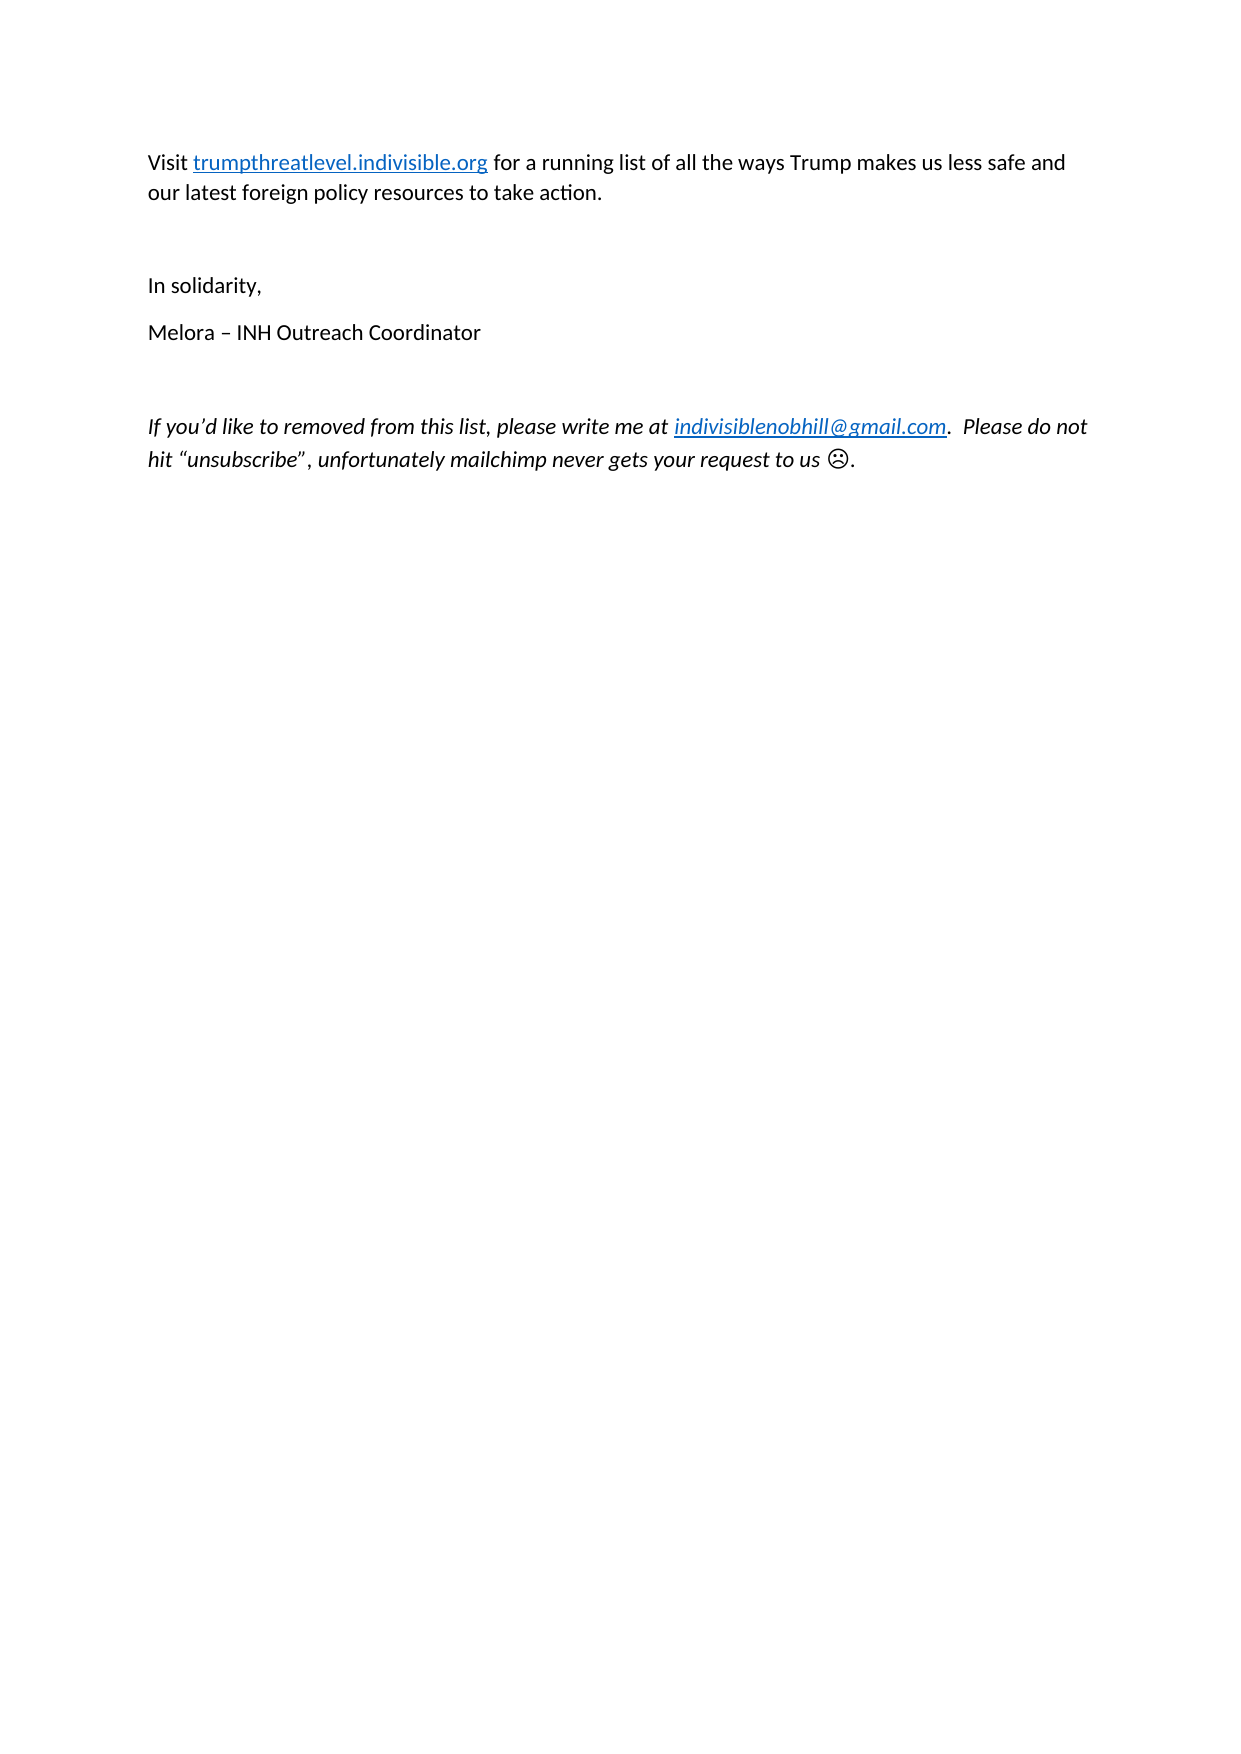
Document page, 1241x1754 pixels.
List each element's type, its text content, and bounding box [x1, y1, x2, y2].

text Visit trumpthreatlevel.indivisible.org for a running list of all the ways Trump makes us less safe and our latest foreign policy resources to take action. [148, 148, 1093, 206]
text In solidarity, [148, 272, 1093, 299]
text If you’d like to removed from this list, please write me at indivisiblenobhill@gmail.com. Please do not hit “unsubscribe”, unfortunately mailchimp never gets your request to us . [148, 412, 1093, 474]
text Melora – INH Outreach Coordinator [148, 318, 1093, 346]
